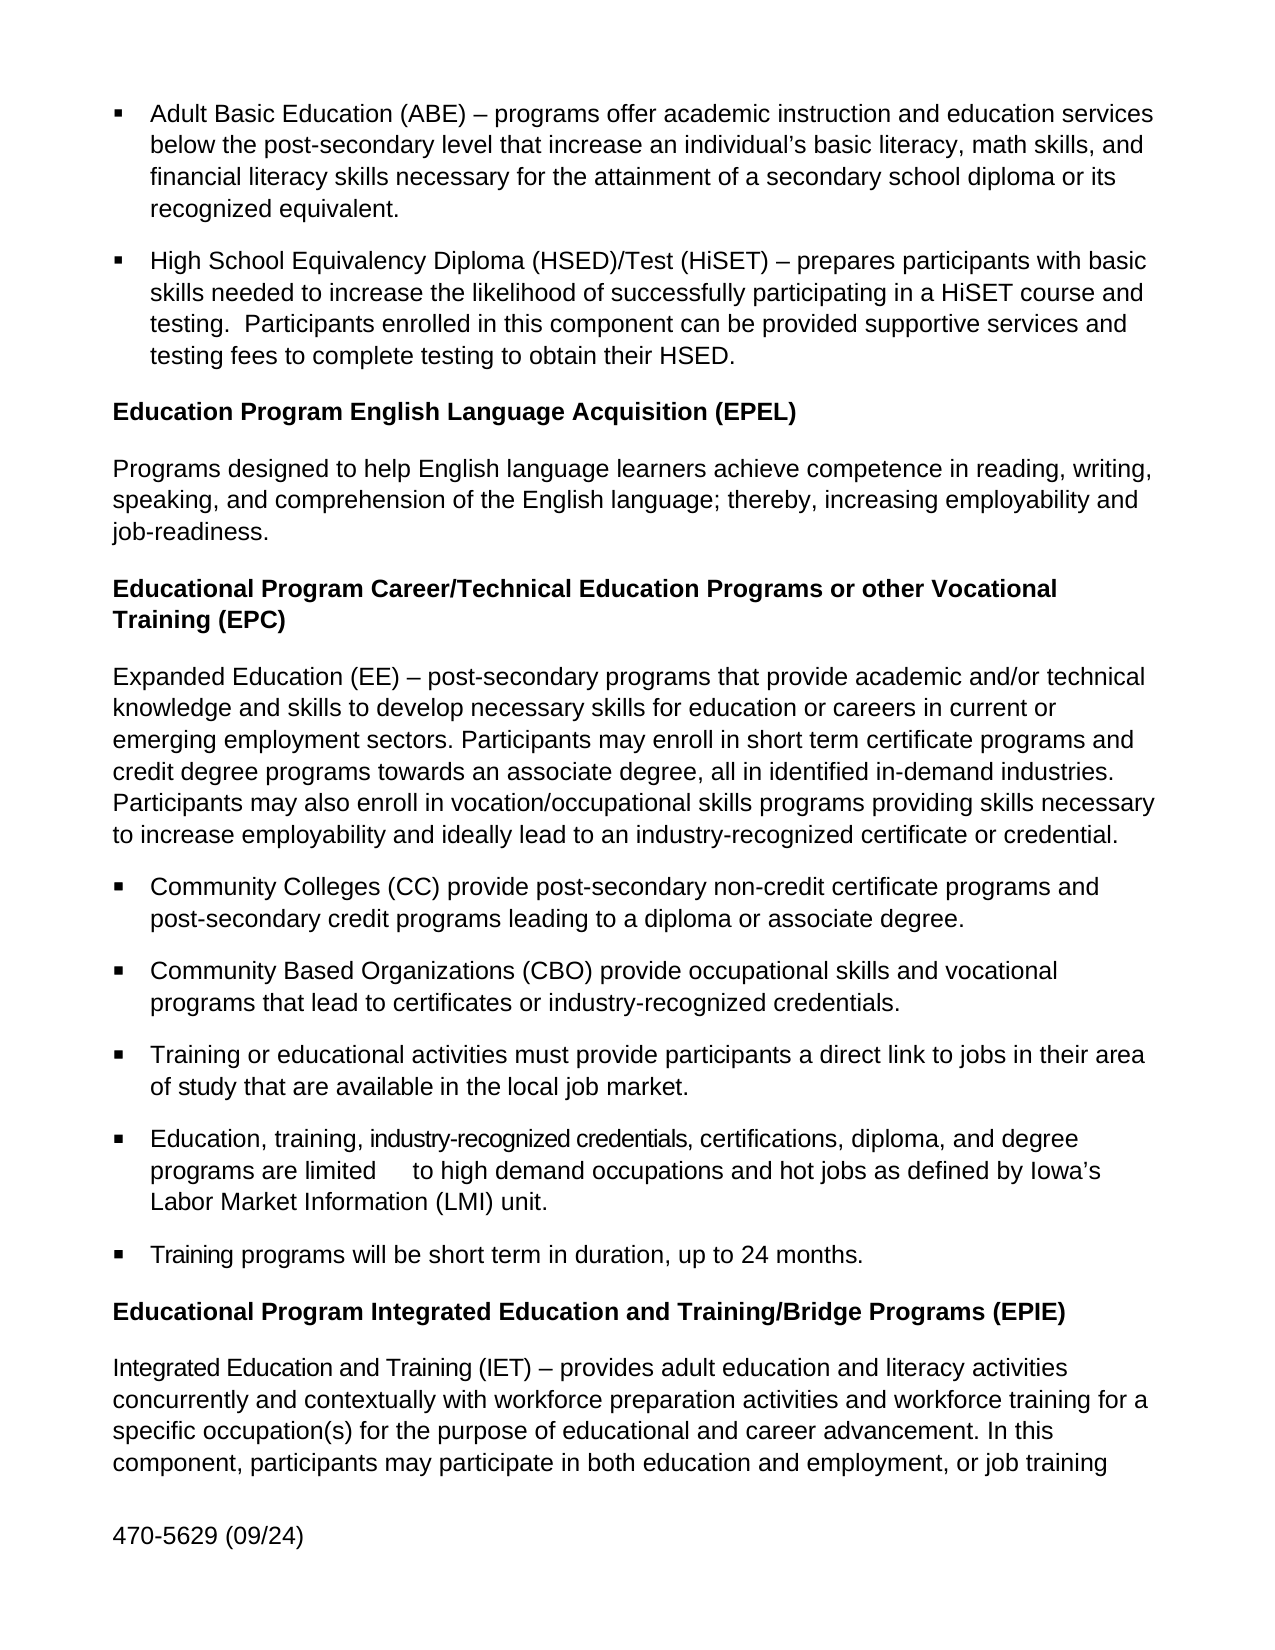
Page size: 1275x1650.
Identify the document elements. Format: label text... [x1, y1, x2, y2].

list Community Colleges (CC) provide post-secondary non-credit certificate programs and post-secondary credit programs leading to a diploma or associate degree. [112, 872, 1162, 932]
list High School Equivalency Diploma (HSED)/Test (HiSET) – prepares participants with basic skills needed to increase the likelihood of successfully participating in a HiSET course and testing. Participants enrolled in this component can be provided supportive services and testing fees to complete testing to obtain their HSED. [112, 246, 1162, 369]
list Education, training, industry-recognized credentials, certifications, diploma, and degree programs are limited to high demand occupations and hot jobs as defined by Iowa’s Labor Market Information (LMI) unit. [112, 1124, 1162, 1216]
list Training or educational activities must provide participants a direct link to jobs in their area of study that are available in the local job market. [112, 1040, 1162, 1101]
list Adult Basic Education (ABE) – programs offer academic instruction and education services below the post-secondary level that increase an individual’s basic literacy, math skills, and financial literacy skills necessary for the attainment of a secondary school diploma or its recognized equivalent. [112, 99, 1162, 222]
text Expanded Education (EE) – post-secondary programs that provide academic and/or technical knowledge and skills to develop necessary skills for education or careers in current or emerging employment sectors. Participants may enroll in short term certificate programs and credit degree programs towards an associate degree, all in identified in-demand industries. Participants may also enroll in vocation/occupational skills programs providing skills necessary to increase employability and ideally lead to an industry-recognized certificate or credential. [112, 662, 1162, 848]
list Community Based Organizations (CBO) provide occupational skills and vocational programs that lead to certificates or industry-recognized credentials. [112, 956, 1162, 1016]
text Education Program English Language Acquisition (EPEL) [112, 397, 1162, 426]
list Training programs will be short term in duration, up to 24 months. [112, 1240, 1162, 1269]
text Programs designed to help English language learners achieve competence in reading, writing, speaking, and comprehension of the English language; thereby, increasing employability and job-readiness. [112, 454, 1162, 546]
text Educational Program Career/Technical Education Programs or other Vocational Training (EPC) [112, 574, 1162, 634]
text Educational Program Integrated Education and Training/Bridge Programs (EPIE) [112, 1296, 1162, 1325]
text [112, 1353, 1162, 1476]
